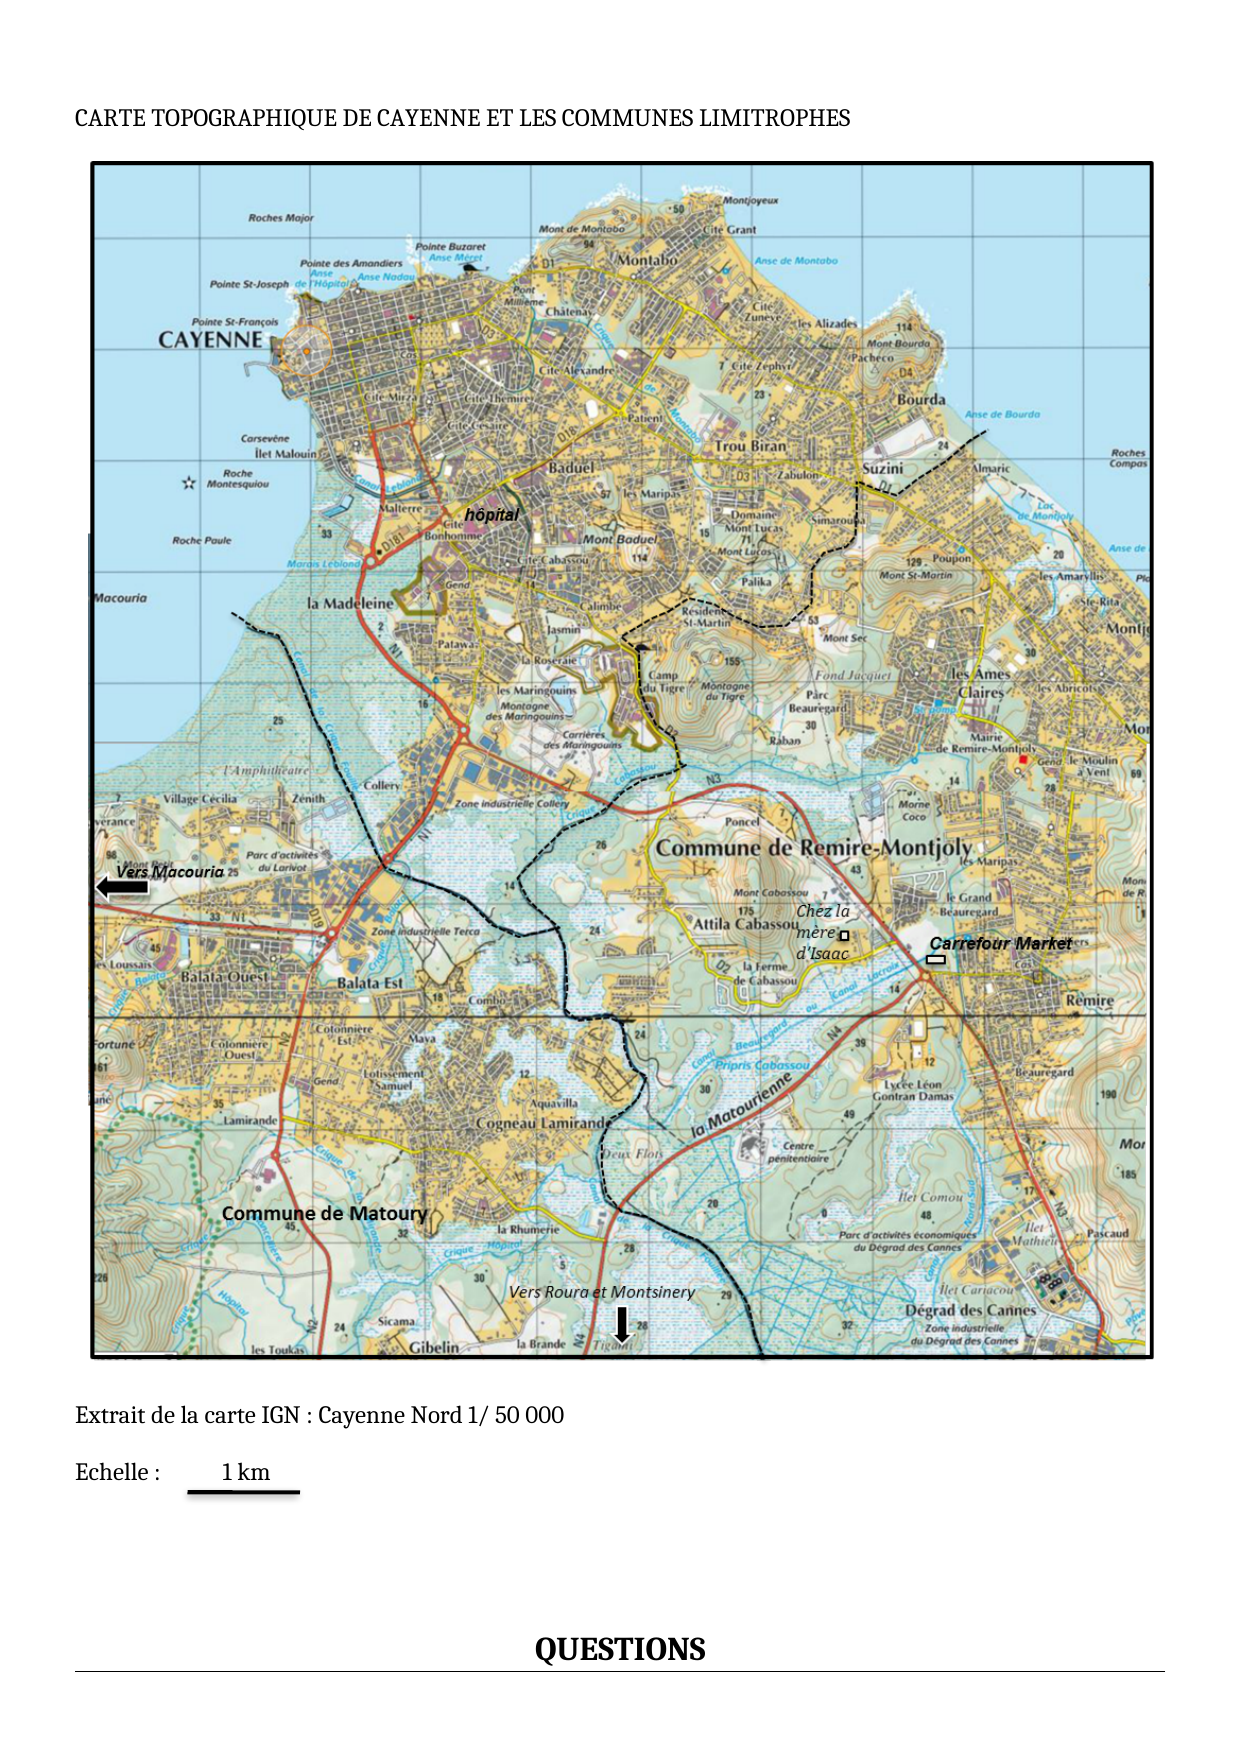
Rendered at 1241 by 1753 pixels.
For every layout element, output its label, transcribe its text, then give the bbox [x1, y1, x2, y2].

text CARTE TOPOGRAPHIQUE DE CAYENNE ET LES COMMUNES LIMITROPHES [75, 104, 1165, 132]
picture [86, 161, 1154, 1372]
text Echelle : 1 km [75, 1458, 1165, 1487]
text Extrait de la carte IGN : Cayenne Nord 1/ 50 000 [75, 1401, 1165, 1429]
text QUESTIONS [75, 1631, 1165, 1671]
